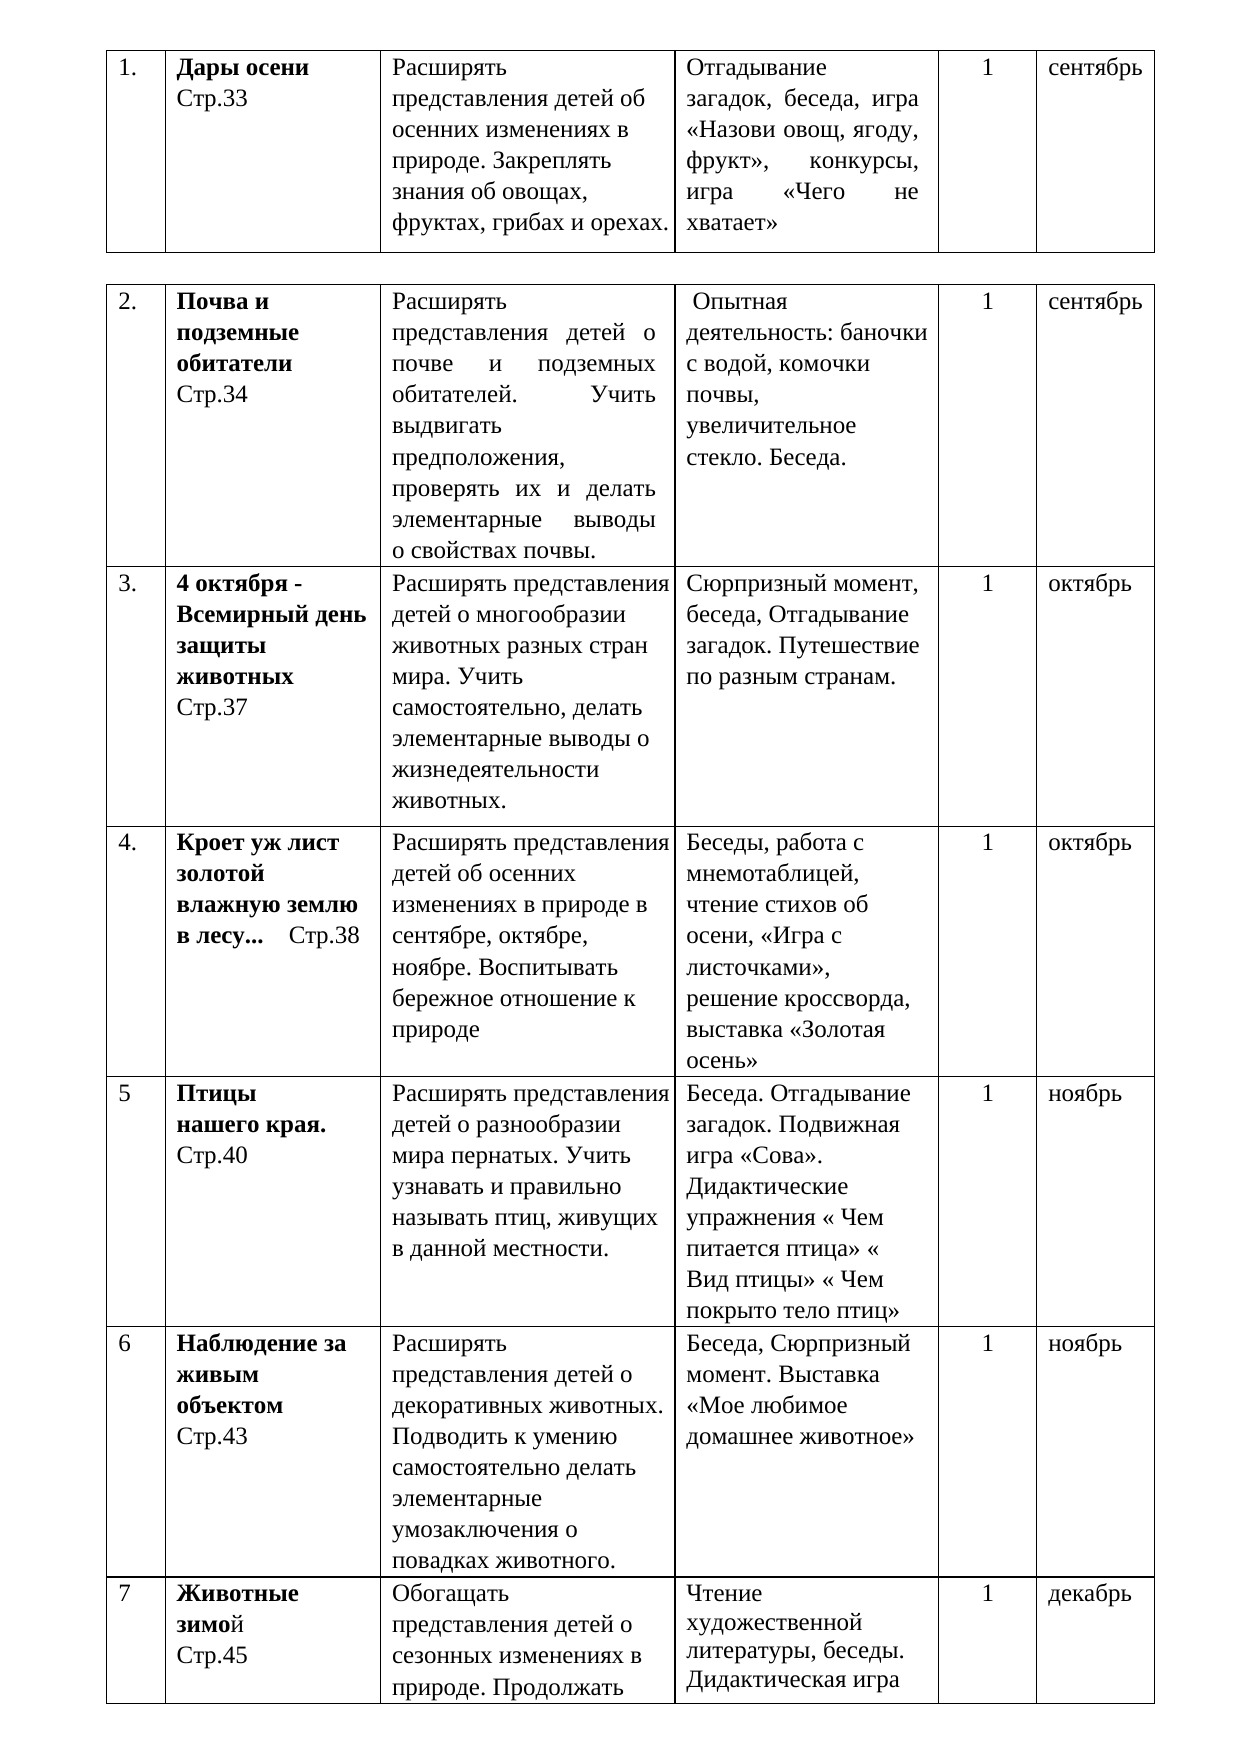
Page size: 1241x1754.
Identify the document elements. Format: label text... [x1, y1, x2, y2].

table_cell 1. [107, 51, 165, 252]
table_cell 1 [939, 1578, 1036, 1703]
table_header Расширять представления детей о почве и подземных обитателей. Учить выдвигать предположения, проверять их и делать элементарные выводы о свойствах почвы. [381, 285, 674, 566]
table_cell декабрь [1037, 1578, 1154, 1703]
table_cell Беседа, Сюрпризный момент. Выставка «Мое любимое домашнее животное» [676, 1327, 938, 1576]
table_cell 7 [107, 1578, 165, 1703]
table_cell Наблюдение за живым объектом Стр.43 [166, 1327, 380, 1576]
table_cell октябрь [1037, 567, 1154, 826]
table_cell Расширять представления детей об осенних изменениях в природе. Закреплять знания об овощах, фруктах, грибах и орехах. [381, 51, 674, 252]
table_cell ноябрь [1037, 1077, 1154, 1326]
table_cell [381, 1578, 674, 1703]
table_header 1 [939, 285, 1036, 566]
table_cell ноябрь [1037, 1327, 1154, 1576]
table_header 2. [107, 285, 165, 566]
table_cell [166, 1578, 380, 1703]
table_cell 5 [107, 1077, 165, 1326]
table_cell Беседы, работа с мнемотаблицей, чтение стихов об осени, «Игра с листочками», решение кроссворда, выставка «Золотая осень» [676, 827, 938, 1076]
table_cell 1 [939, 827, 1036, 1076]
table_cell 1 [939, 567, 1036, 826]
table_cell 1 [939, 1077, 1036, 1326]
table_cell Беседа. Отгадывание загадок. Подвижная игра «Сова». Дидактические упражнения « Чем питается птица» « Вид птицы» « Чем покрыто тело птиц» [676, 1077, 938, 1326]
table_cell октябрь [1037, 827, 1154, 1076]
table_cell 1 [939, 1327, 1036, 1576]
table_header сентябрь [1037, 285, 1154, 566]
table_header Почва и подземные обитатели Стр.34 [166, 285, 380, 566]
table_cell 6 [107, 1327, 165, 1576]
table_cell Птицы нашего края. Стр.40 [166, 1077, 380, 1326]
table_cell Расширять представления детей о разнообразии мира пернатых. Учить узнавать и правильно называть птиц, живущих в данной местности. [381, 1077, 674, 1326]
table_cell Кроет уж лист золотой влажную землю в лесу... Стр.38 [166, 827, 380, 1076]
table_cell 1 [939, 51, 1036, 252]
table_cell Сюрпризный момент, беседа, Отгадывание загадок. Путешествие по разным странам. [676, 567, 938, 826]
table_cell Отгадывание загадок, беседа, игра «Назови овощ, ягоду, фрукт», конкурсы, игра «Чего не хватает» [676, 51, 938, 252]
table_header Опытная деятельность: баночки с водой, комочки почвы, увеличительное стекло. Беседа. [676, 285, 938, 566]
table_cell Расширять представления детей о декоративных животных. Подводить к умению самостоятельно делать элементарные умозаключения о повадках животного. [381, 1327, 674, 1576]
table_cell Дары осени Стр.33 [166, 51, 380, 252]
table_cell сентябрь [1037, 51, 1154, 252]
table_cell Расширять представления детей об осенних изменениях в природе в сентябре, октябре, ноябре. Воспитывать бережное отношение к природе [381, 827, 674, 1076]
table_cell 3. [107, 567, 165, 826]
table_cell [676, 1578, 938, 1703]
table_cell 4. [107, 827, 165, 1076]
table_cell Расширять представления детей о многообразии животных разных стран мира. Учить самостоятельно, делать элементарные выводы о жизнедеятельности животных. [381, 567, 674, 826]
table_cell 4 октября - Всемирный день защиты животных Стр.37 [166, 567, 380, 826]
